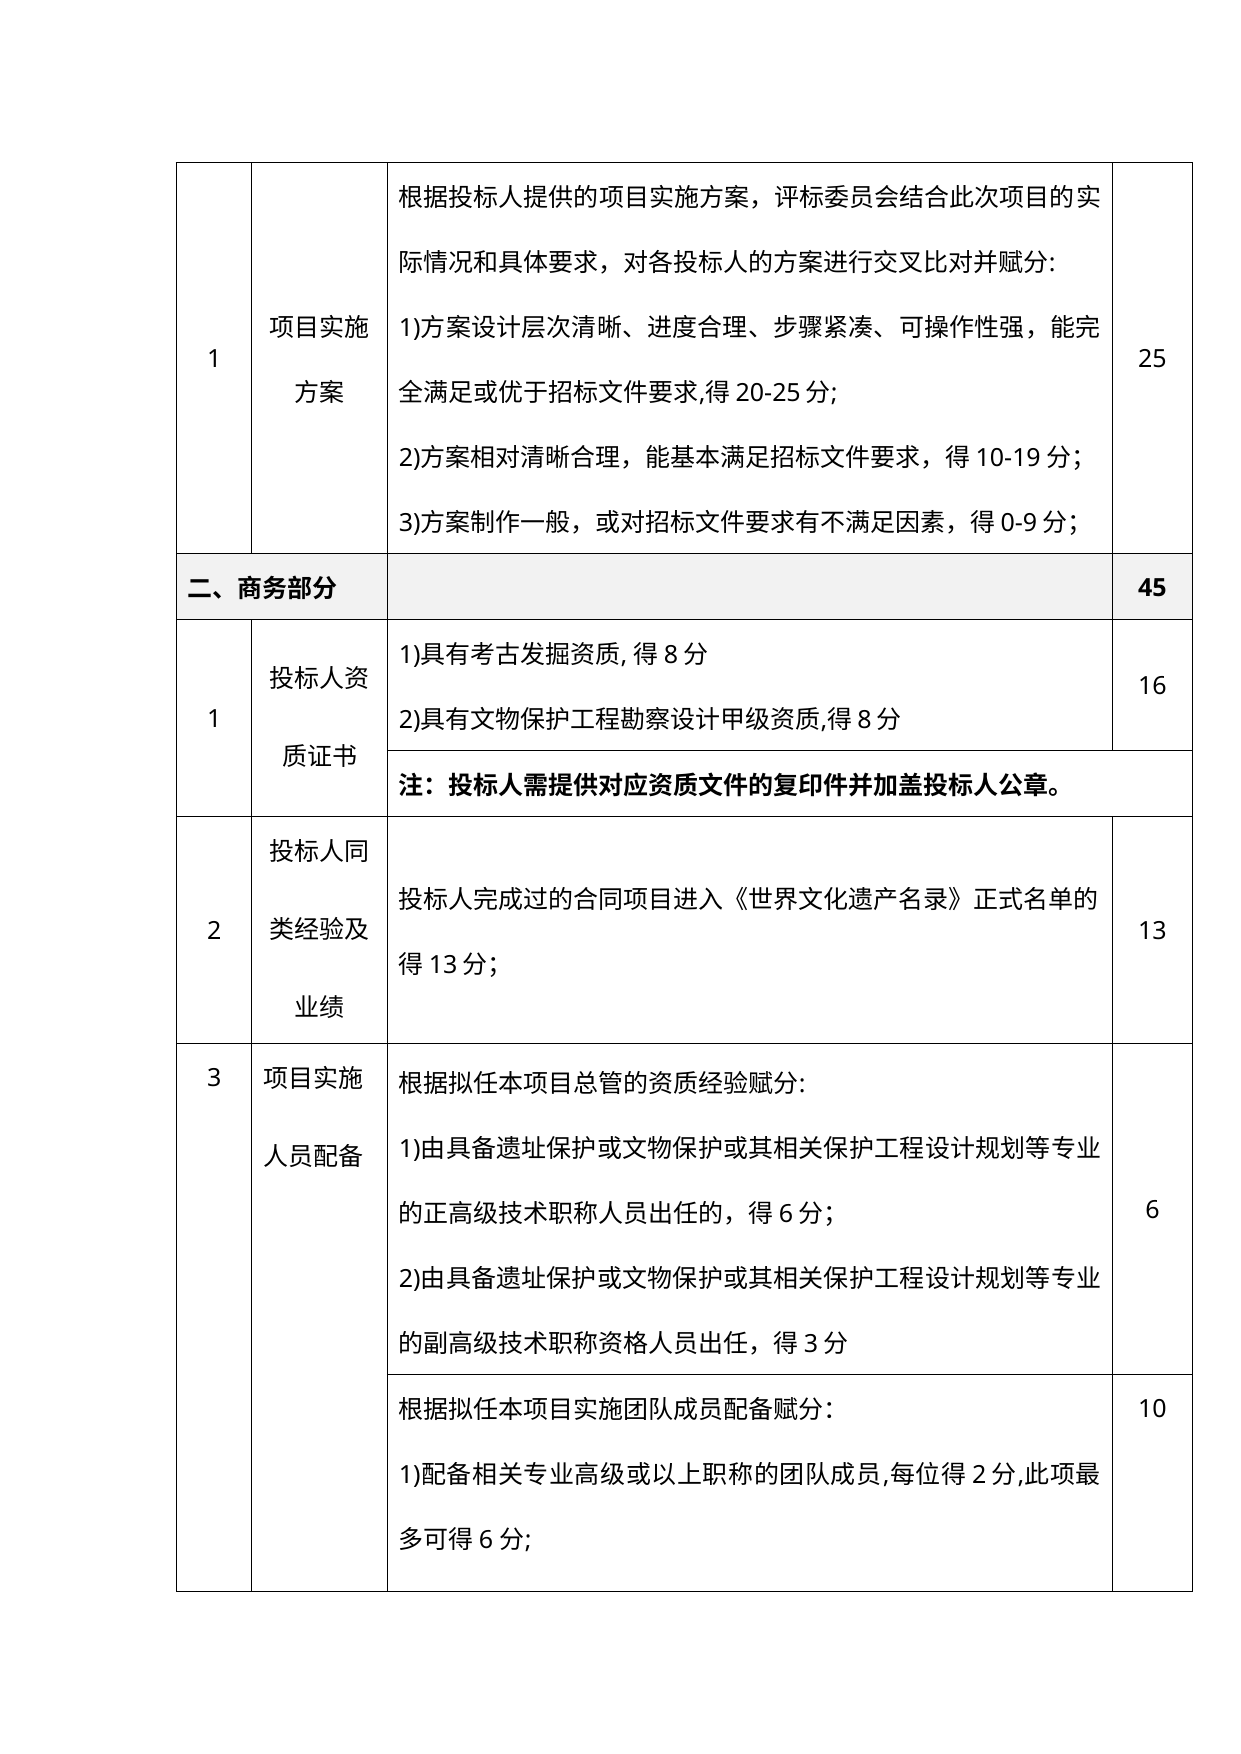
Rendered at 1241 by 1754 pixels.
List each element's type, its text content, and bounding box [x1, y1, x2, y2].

table_cell 二、商务部分 [177, 554, 387, 619]
table_cell 投标人资质证书 [252, 620, 387, 816]
table_cell 1)具有考古发掘资质, 得8分 2)具有文物保护工程勘察设计甲级资质,得8分 [388, 620, 1112, 750]
table_cell 投标人同类经验及业绩 [252, 817, 387, 1043]
table_cell 1 [177, 163, 251, 553]
table_cell 项目实施人员配备 [252, 1044, 387, 1591]
table_cell 45 [1113, 554, 1192, 619]
table_cell 2 [177, 817, 251, 1043]
table_cell 1 [177, 620, 251, 816]
table_cell 3 [177, 1044, 251, 1591]
table_cell 6 [1113, 1044, 1192, 1374]
table_cell [388, 554, 1112, 619]
table_cell 根据投标人提供的项目实施方案，评标委员会结合此次项目的实际情况和具体要求，对各投标人的方案进行交叉比对并赋分: 1)方案设计层次清晰、进度合理、步骤紧凑、可操作性强，能完全满足或优于招标文件要求,得20-25分; 2)方案相对清晰合理，能基本满足招标文件要求，得10-19分； 3)方案制作一般，或对招标文件要求有不满足因素，得0-9分； [388, 163, 1112, 553]
table_cell 25 [1113, 163, 1192, 553]
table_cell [388, 1375, 1112, 1591]
table_cell 16 [1113, 620, 1192, 750]
table_cell 根据拟任本项目总管的资质经验赋分: 1)由具备遗址保护或文物保护或其相关保护工程设计规划等专业的正高级技术职称人员出任的，得6分； 2)由具备遗址保护或文物保护或其相关保护工程设计规划等专业的副高级技术职称资格人员出任，得3分 [388, 1044, 1112, 1374]
table_cell 投标人完成过的合同项目进入《世界文化遗产名录》正式名单的得13分； [388, 817, 1112, 1043]
table_cell 10 [1113, 1375, 1192, 1591]
table_cell 项目实施方案 [252, 163, 387, 553]
table_cell 13 [1113, 817, 1192, 1043]
table_cell 注：投标人需提供对应资质文件的复印件并加盖投标人公章。 [388, 751, 1192, 816]
